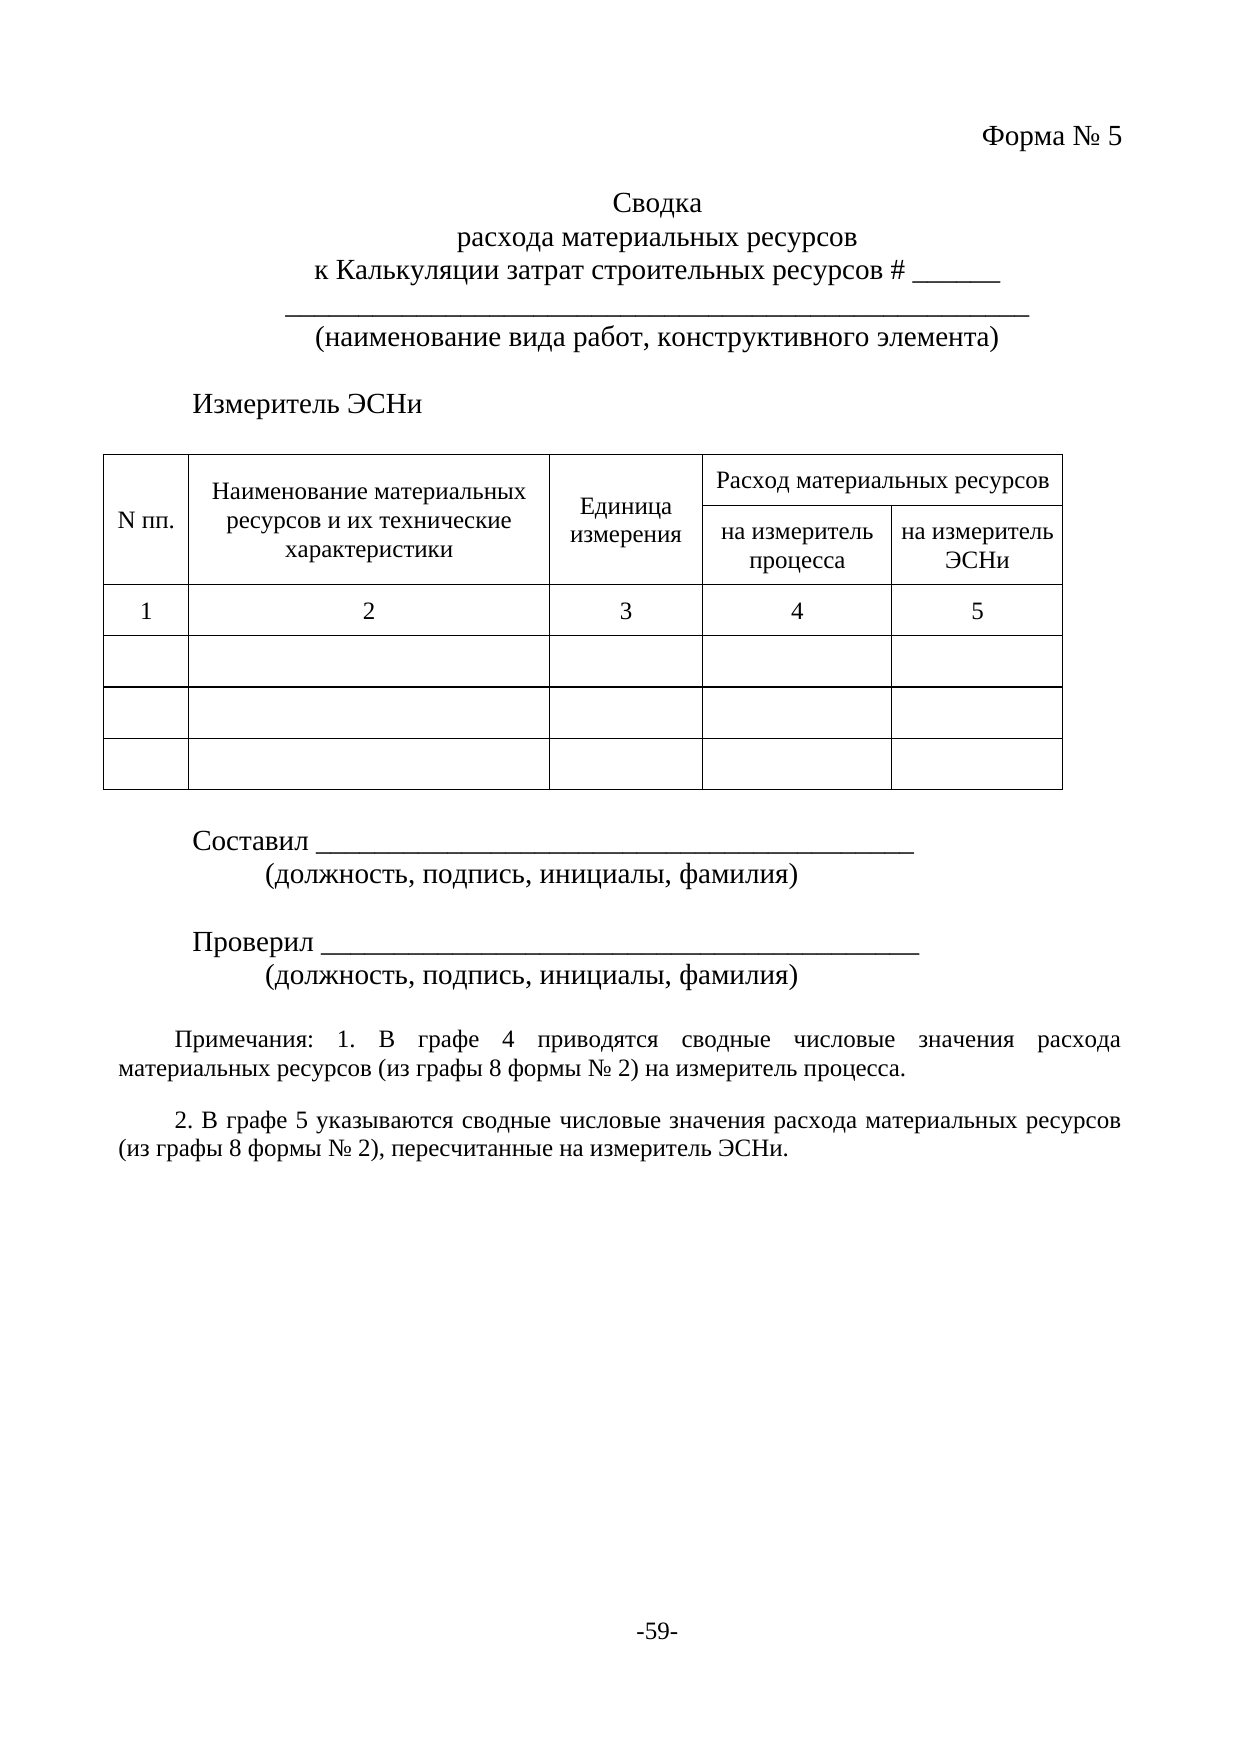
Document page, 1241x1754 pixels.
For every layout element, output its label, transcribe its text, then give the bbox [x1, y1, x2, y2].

table_cell 1 [104, 585, 188, 635]
text ___________________________________________________ [118, 286, 1122, 319]
text к Калькуляции затрат строительных ресурсов # ______ [118, 252, 1122, 286]
table_cell 5 [892, 585, 1062, 635]
text 2. В графе 5 указываются сводные числовые значения расхода материальных ресурсов (из графы 8 формы № 2), пересчитанные на измеритель ЭСНи. [118, 1105, 1122, 1162]
table_cell на измеритель ЭСНи [892, 506, 1062, 584]
table_cell на измеритель процесса [703, 506, 891, 584]
table_header Расход материальных ресурсов [703, 455, 1062, 504]
table_cell [189, 636, 549, 686]
table_header N пп. [104, 455, 188, 584]
text (должность, подпись, инициалы, фамилия) [118, 957, 1122, 991]
table_cell [892, 739, 1062, 788]
table_cell [550, 739, 702, 788]
table_cell [703, 688, 891, 737]
table_cell [104, 739, 188, 788]
table_cell [550, 636, 702, 686]
table_cell [892, 636, 1062, 686]
table_cell [703, 636, 891, 686]
table_header Единица измерения [550, 455, 702, 584]
text (должность, подпись, инициалы, фамилия) [118, 857, 1122, 890]
text Примечания: 1. В графе 4 приводятся сводные числовые значения расхода материальных ресурсов (из графы 8 формы № 2) на измеритель процесса. [118, 1024, 1122, 1082]
table_cell [550, 688, 702, 737]
text Измеритель ЭСНи [118, 386, 1122, 420]
text Форма № 5 [118, 118, 1122, 152]
table_cell [189, 688, 549, 737]
table_cell 2 [189, 585, 549, 635]
text Проверил _________________________________________ [118, 924, 1122, 957]
table_header Наименование материальных ресурсов и их технические характеристики [189, 455, 549, 584]
text Составил _________________________________________ [118, 823, 1122, 857]
table_cell 3 [550, 585, 702, 635]
table_cell [892, 688, 1062, 737]
table_cell 4 [703, 585, 891, 635]
table_cell [703, 739, 891, 788]
table_cell [104, 688, 188, 737]
text Сводка [118, 185, 1122, 219]
text расхода материальных ресурсов [118, 219, 1122, 252]
table_cell [104, 636, 188, 686]
table_cell [189, 739, 549, 788]
text (наименование вида работ, конструктивного элемента) [118, 319, 1122, 353]
